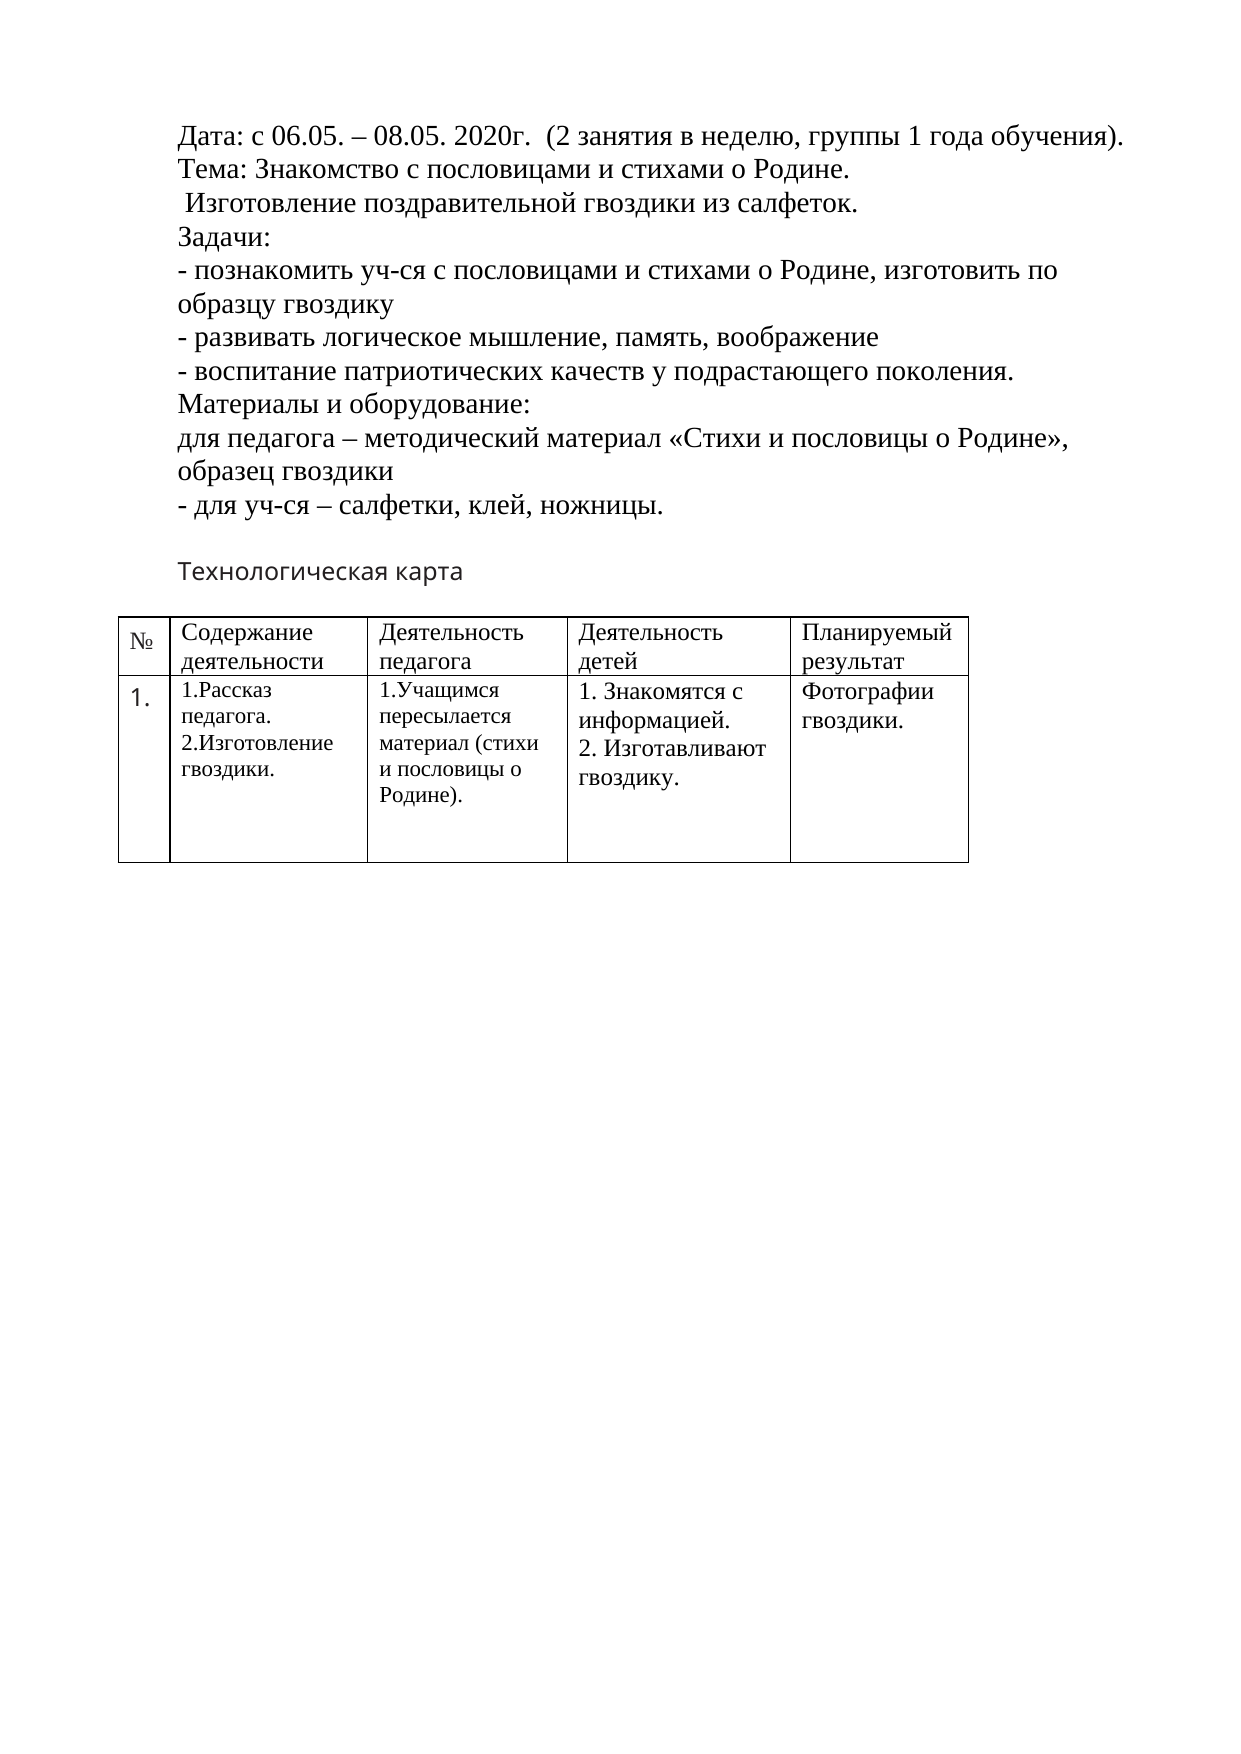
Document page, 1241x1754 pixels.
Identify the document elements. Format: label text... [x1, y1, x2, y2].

text Задачи: [177, 219, 1152, 252]
table_header № [119, 618, 169, 675]
table_cell 1.Рассказ педагога. 2.Изготовление гвоздики. [171, 676, 367, 862]
table_header Деятельность педагога [368, 618, 567, 675]
table_header Планируемый результат [791, 618, 968, 675]
text Материалы и оборудование: [177, 386, 1152, 420]
table_cell 1.Учащимся пересылается материал (стихи и пословицы о Родине). [368, 676, 567, 862]
text Технологическая карта [177, 550, 1152, 587]
text Изготовление поздравительной гвоздики из салфеток. [177, 185, 1152, 219]
text - развивать логическое мышление, память, воображение [177, 319, 1152, 353]
table_header Содержание деятельности [171, 618, 367, 675]
text для педагога – методический материал «Стихи и пословицы о Родине», образец гвоздики [177, 420, 1152, 487]
table_cell Фотографии гвоздики. [791, 676, 968, 862]
text - познакомить уч-ся с пословицами и стихами о Родине, изготовить по образцу гвоздику [177, 252, 1152, 319]
text - для уч-ся – салфетки, клей, ножницы. [177, 487, 1152, 521]
text Дата: с 06.05. – 08.05. 2020г. (2 занятия в неделю, группы 1 года обучения). [177, 118, 1152, 152]
text - воспитание патриотических качеств у подрастающего поколения. [177, 353, 1152, 386]
table_cell 1. [119, 676, 169, 862]
table_header Деятельность детей [568, 618, 790, 675]
table_cell 1. Знакомятся с информацией. 2. Изготавливают гвоздику. [568, 676, 790, 862]
text Тема: Знакомство с пословицами и стихами о Родине. [177, 152, 1152, 185]
